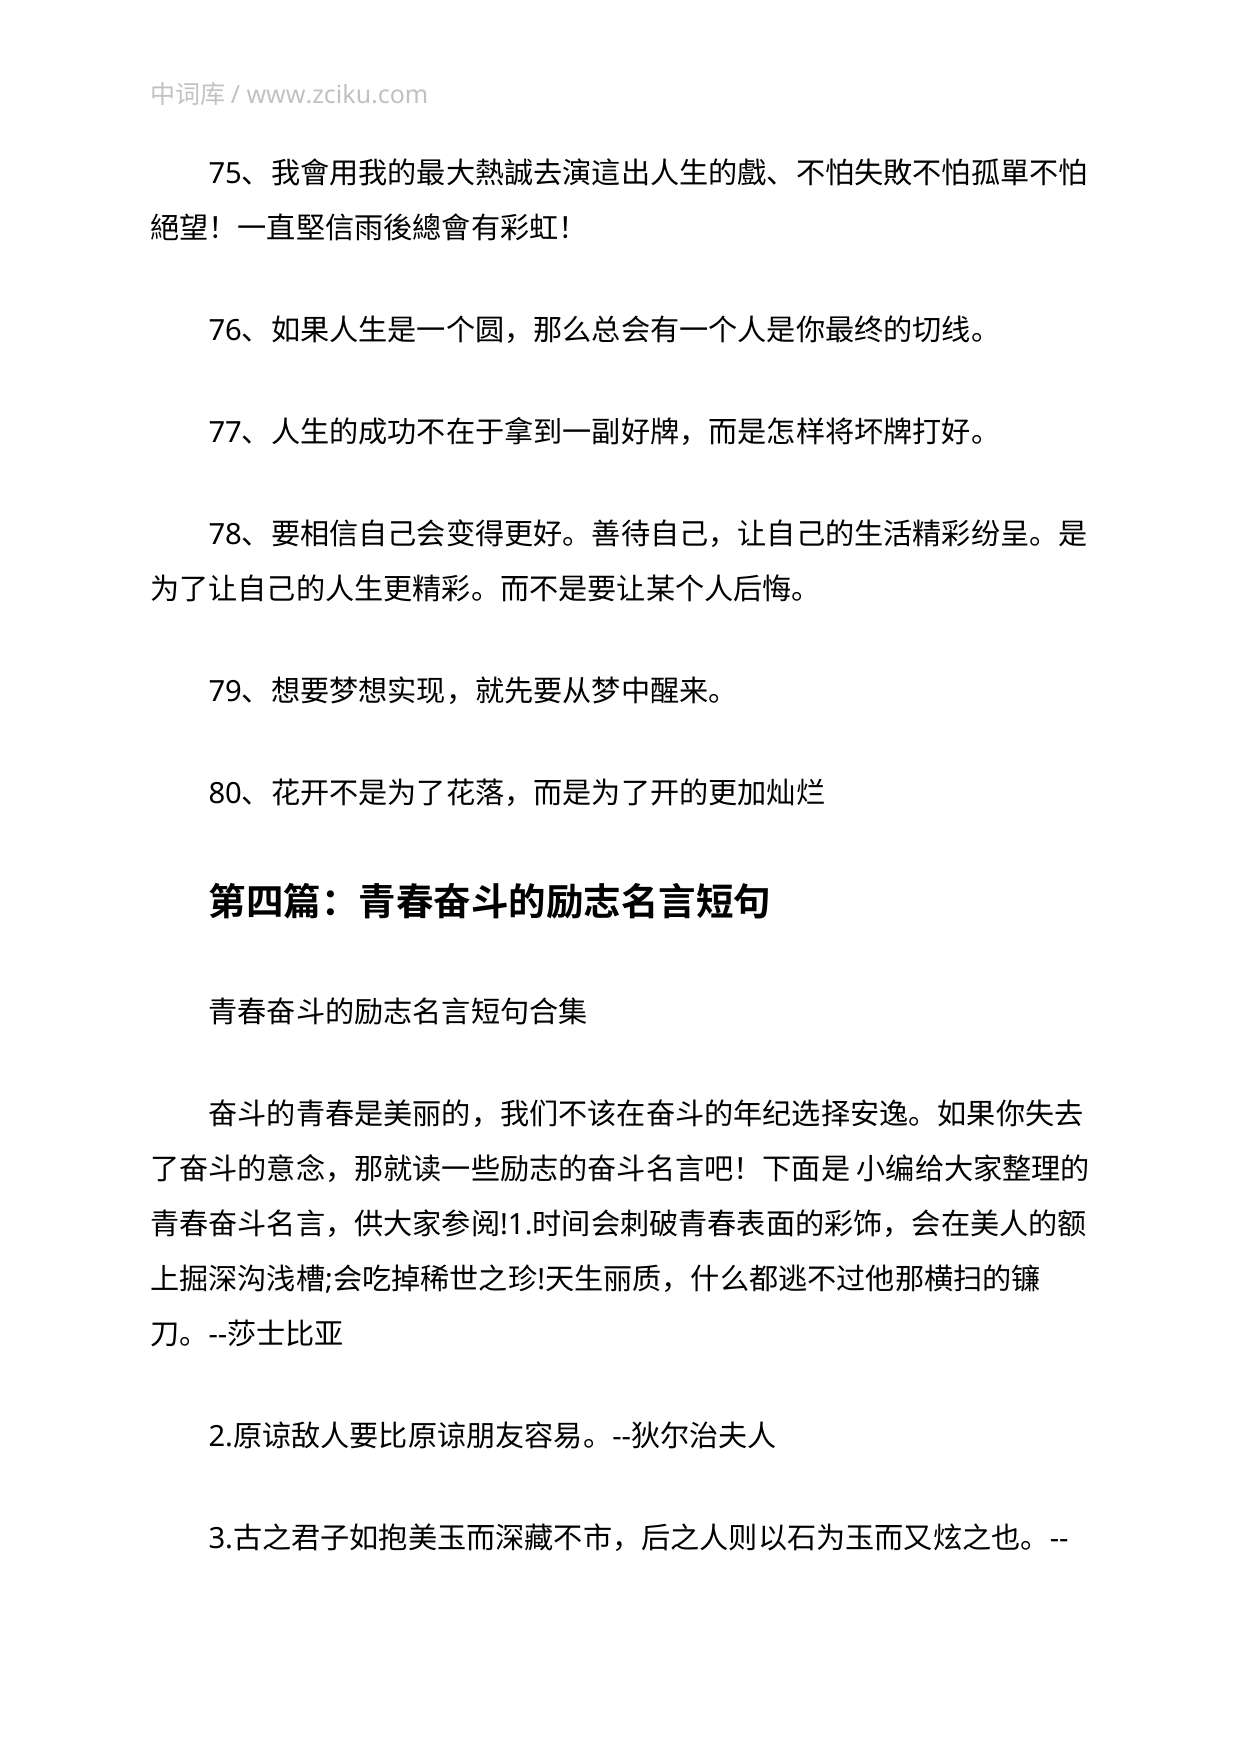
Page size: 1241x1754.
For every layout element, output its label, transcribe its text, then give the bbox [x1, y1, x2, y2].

text 79、想要梦想实现，就先要从梦中醒来。 [150, 667, 1090, 710]
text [150, 1514, 1090, 1557]
text 76、如果人生是一个圆，那么总会有一个人是你最终的切线。 [150, 307, 1090, 349]
text 青春奋斗的励志名言短句合集 [150, 989, 1090, 1031]
text 80、花开不是为了花落，而是为了开的更加灿烂 [150, 769, 1090, 812]
text 75、我會用我的最大熱誠去演這出人生的戲、不怕失敗不怕孤單不怕絕望！一直堅信雨後總會有彩虹！ [150, 150, 1090, 247]
text 第四篇：青春奋斗的励志名言短句 [150, 871, 1090, 926]
text 奋斗的青春是美丽的，我们不该在奋斗的年纪选择安逸。如果你失去了奋斗的意念，那就读一些励志的奋斗名言吧！下面是 小编给大家整理的青春奋斗名言，供大家参阅!1.时间会刺破青春表面的彩饰，会在美人的额上掘深沟浅槽;会吃掉稀世之珍!天生丽质，什么都逃不过他那横扫的镰刀。--莎士比亚 [150, 1091, 1090, 1353]
text 77、人生的成功不在于拿到一副好牌，而是怎样将坏牌打好。 [150, 409, 1090, 451]
text 78、要相信自己会变得更好。善待自己，让自己的生活精彩纷呈。是为了让自己的人生更精彩。而不是要让某个人后悔。 [150, 511, 1090, 608]
text 2.原谅敌人要比原谅朋友容易。--狄尔治夫人 [150, 1412, 1090, 1455]
